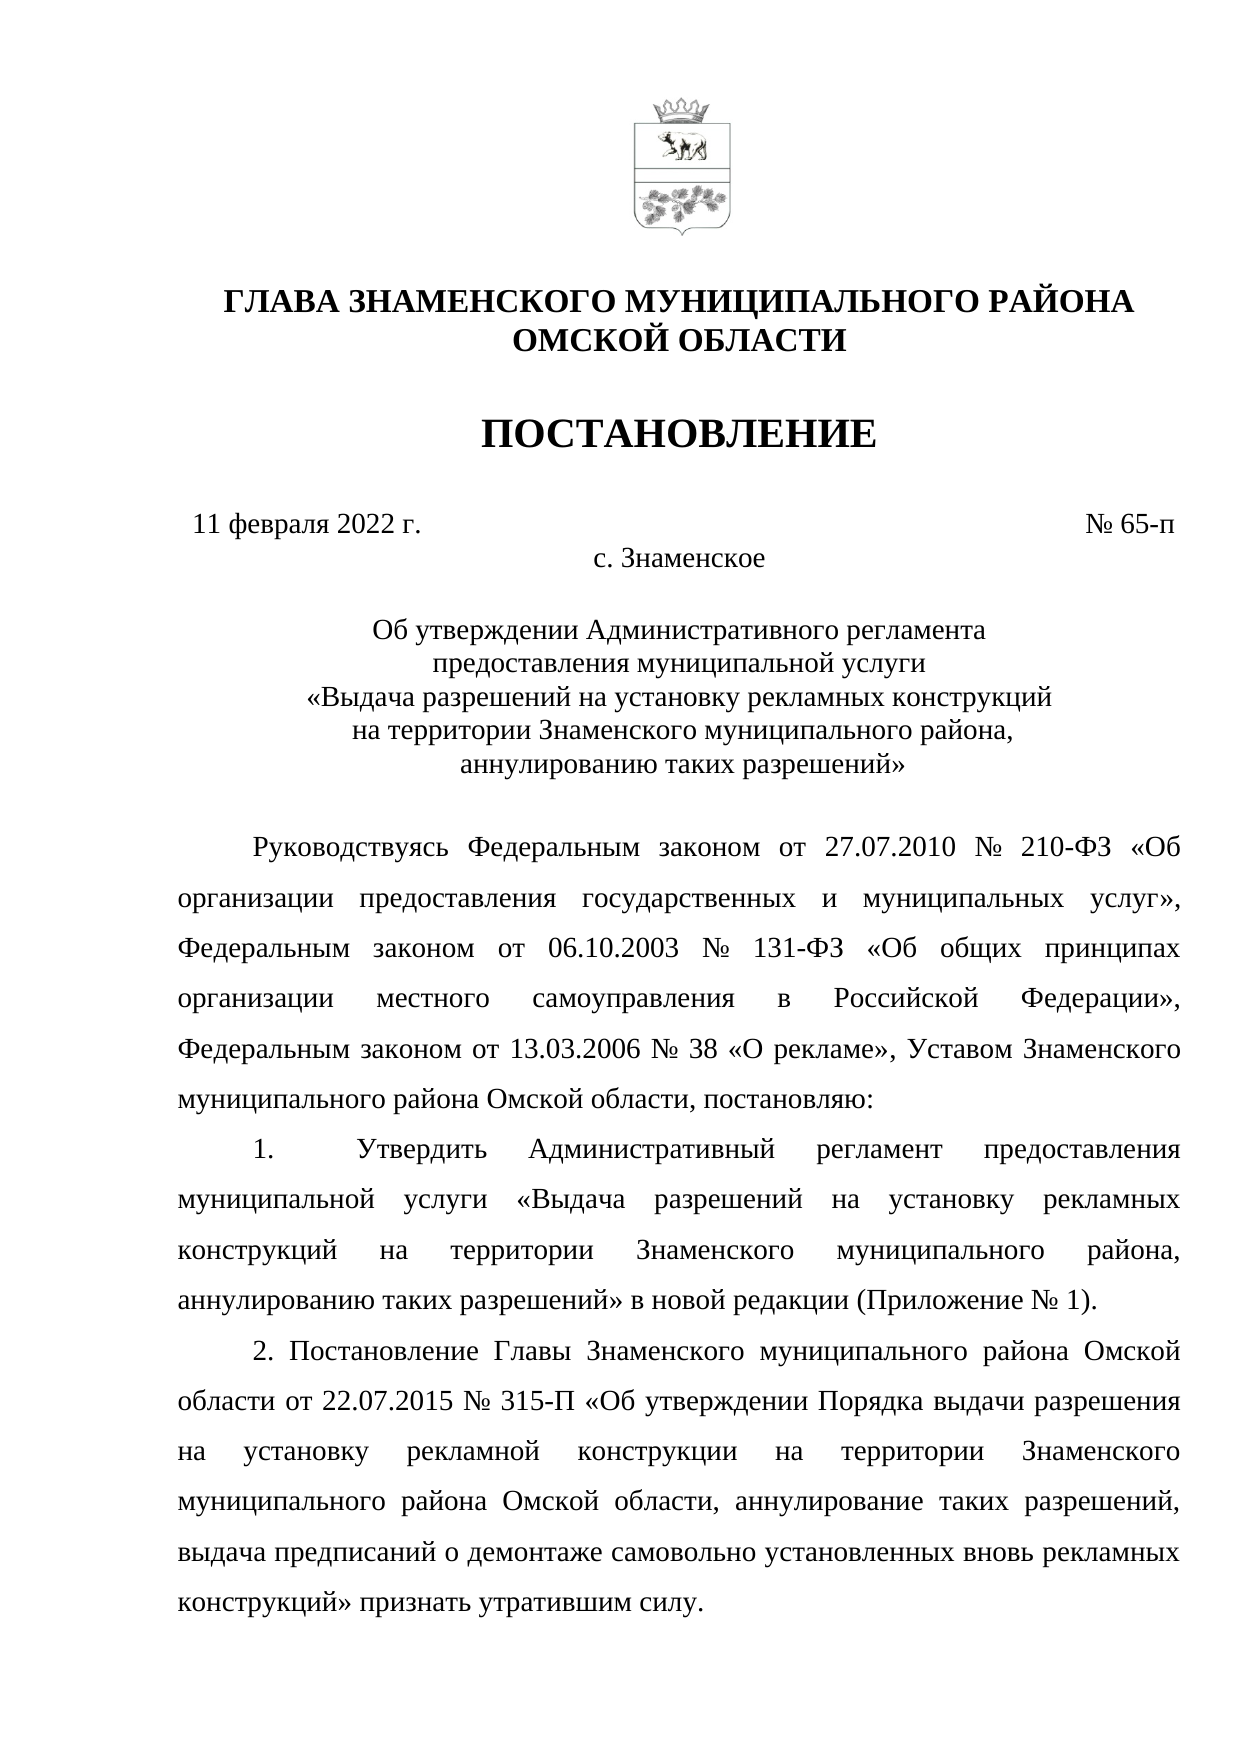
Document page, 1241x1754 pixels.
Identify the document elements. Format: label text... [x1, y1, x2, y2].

text «Выдача разрешений на установку рекламных конструкций [177, 679, 1181, 712]
text Руководствуясь Федеральным законом от 27.07.2010 № 210-ФЗ «Об организации предоставления государственных и муниципальных услуг», Федеральным законом от 06.10.2003 № 131-ФЗ «Об общих принципах организации местного самоуправления в Российской Федерации», Федеральным законом от 13.03.2006 № 38 «О рекламе», Уставом Знаменского муниципального района Омской области, постановляю: [177, 829, 1181, 1114]
text на территории Знаменского муниципального района, [177, 712, 1181, 746]
text Об утверждении Административного регламента [177, 612, 1181, 645]
text ПОСТАНОВЛЕНИЕ [177, 408, 1181, 456]
text 1. Утвердить Административный регламент предоставления муниципальной услуги «Выдача разрешений на установку рекламных конструкций на территории Знаменского муниципального района, аннулированию таких разрешений» в новой редакции (Приложение № 1). [177, 1131, 1181, 1316]
text аннулированию таких разрешений» [177, 746, 1181, 779]
text ГЛАВА ЗНАМЕНСКОГО МУНИЦИПАЛЬНОГО РАЙОНА ОМСКОЙ ОБЛАСТИ [177, 282, 1181, 358]
text с. Знаменское [177, 540, 1181, 573]
text 11 февраля 2022 г. № 65-п [177, 506, 1181, 540]
text 2. Постановление Главы Знаменского муниципального района Омской области от 22.07.2015 № 315-П «Об утверждении Порядка выдачи разрешения на установку рекламной конструкции на территории Знаменского муниципального района Омской области, аннулирование таких разрешений, выдача предписаний о демонтаже самовольно установленных вновь рекламных конструкций» признать утратившим силу. [177, 1333, 1181, 1618]
picture [623, 97, 741, 236]
text предоставления муниципальной услуги [177, 645, 1181, 679]
